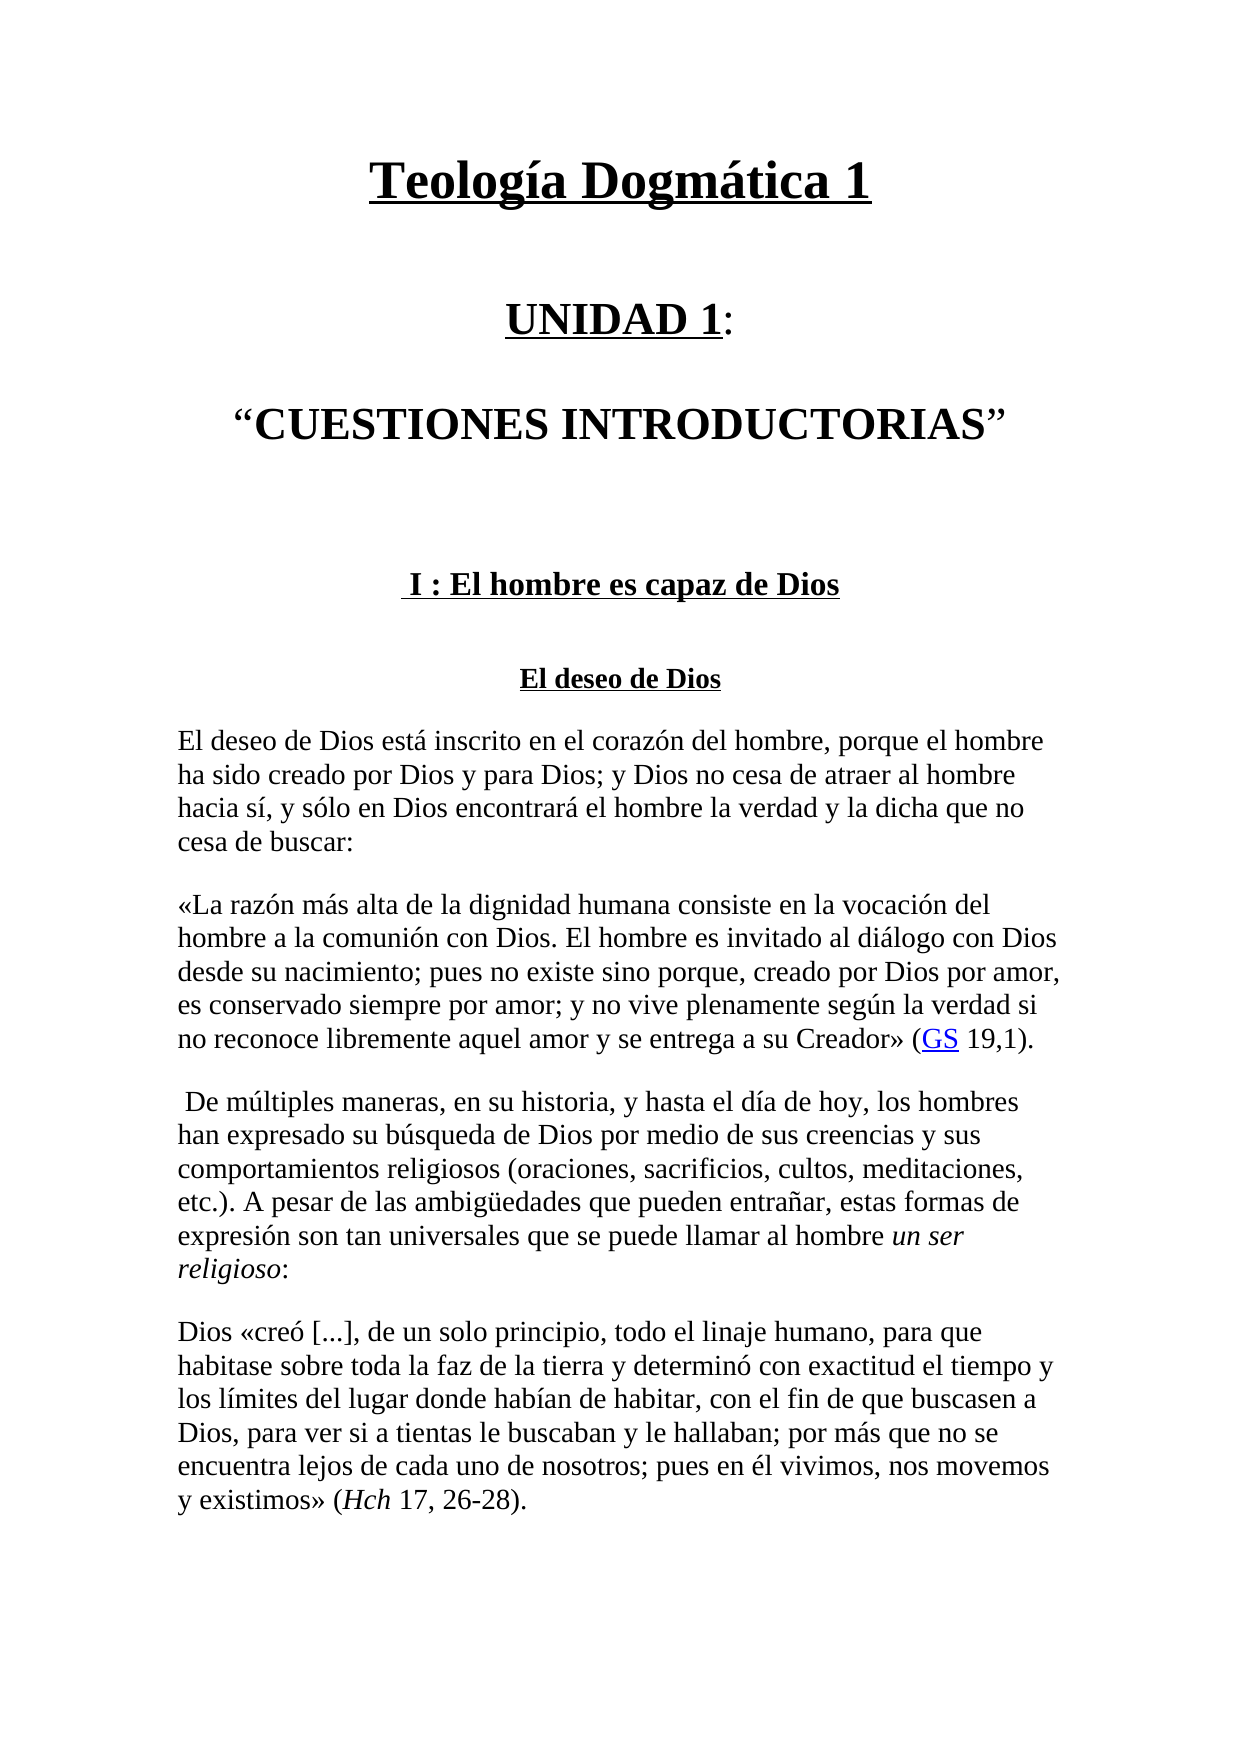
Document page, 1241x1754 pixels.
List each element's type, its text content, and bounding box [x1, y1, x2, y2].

text “CUESTIONES INTRODUCTORIAS” [177, 397, 1063, 449]
text Teología Dogmática 1 [177, 148, 1063, 210]
text «La razón más alta de la dignidad humana consiste en la vocación del hombre a la comunión con Dios. El hombre es invitado al diálogo con Dios desde su nacimiento; pues no existe sino porque, creado por Dios por amor, es conservado siempre por amor; y no vive plenamente según la verdad si no reconoce libremente aquel amor y se entrega a su Creador» (GS 19,1). [177, 887, 1063, 1054]
text De múltiples maneras, en su historia, y hasta el día de hoy, los hombres han expresado su búsqueda de Dios por medio de sus creencias y sus comportamientos religiosos (oraciones, sacrificios, cultos, meditaciones, etc.). A pesar de las ambigüedades que pueden entrañar, estas formas de expresión son tan universales que se puede llamar al hombre un ser religioso: [177, 1084, 1063, 1285]
text UNIDAD 1: [177, 291, 1063, 344]
text I : El hombre es capaz de Dios [177, 564, 1063, 603]
text El deseo de Dios está inscrito en el corazón del hombre, porque el hombre ha sido creado por Dios y para Dios; y Dios no cesa de atraer al hombre hacia sí, y sólo en Dios encontrará el hombre la verdad y la dicha que no cesa de buscar: [177, 723, 1063, 858]
text El deseo de Dios [177, 661, 1063, 694]
text Dios «creó [...], de un solo principio, todo el linaje humano, para que habitase sobre toda la faz de la tierra y determinó con exactitud el tiempo y los límites del lugar donde habían de habitar, con el fin de que buscasen a Dios, para ver si a tientas le buscaban y le hallaban; por más que no se encuentra lejos de cada uno de nosotros; pues en él vivimos, nos movemos y existimos» (Hch 17, 26-28). [177, 1314, 1063, 1515]
